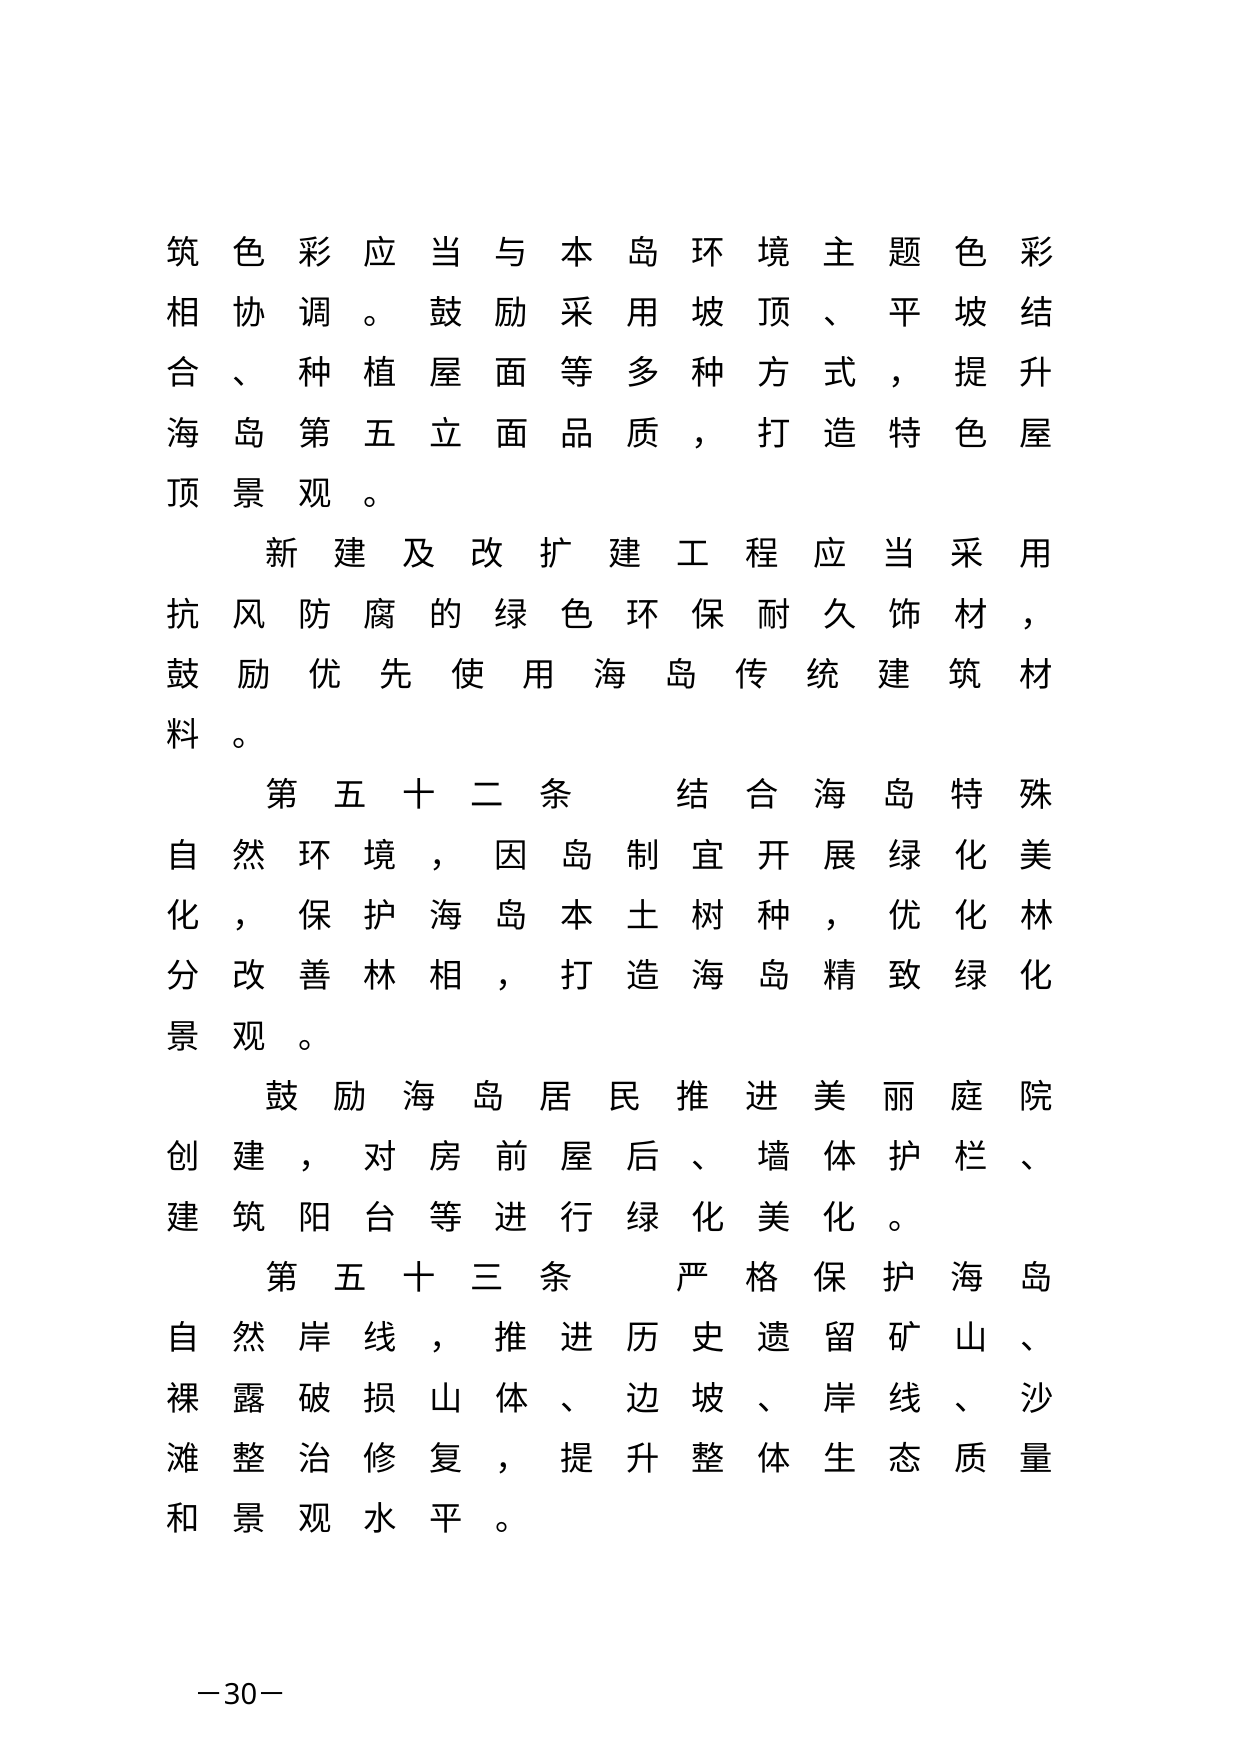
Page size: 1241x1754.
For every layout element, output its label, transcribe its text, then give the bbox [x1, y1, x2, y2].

text 鼓励海岛居民推进美丽庭院创建，对房前屋后、墙体护栏、建筑阳台等进行绿化美化。 [167, 1064, 1085, 1245]
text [167, 219, 1085, 521]
text 新建及改扩建工程应当采用抗风防腐的绿色环保耐久饰材，鼓励优先使用海岛传统建筑材料。 [167, 521, 1085, 762]
text 第五十二条 结合海岛特殊自然环境，因岛制宜开展绿化美化，保护海岛本土树种，优化林分改善林相，打造海岛精致绿化景观。 [167, 762, 1085, 1064]
text 第五十三条 严格保护海岛自然岸线，推进历史遗留矿山、裸露破损山体、边坡、岸线、沙滩整治修复，提升整体生态质量和景观水平。 [167, 1245, 1085, 1546]
